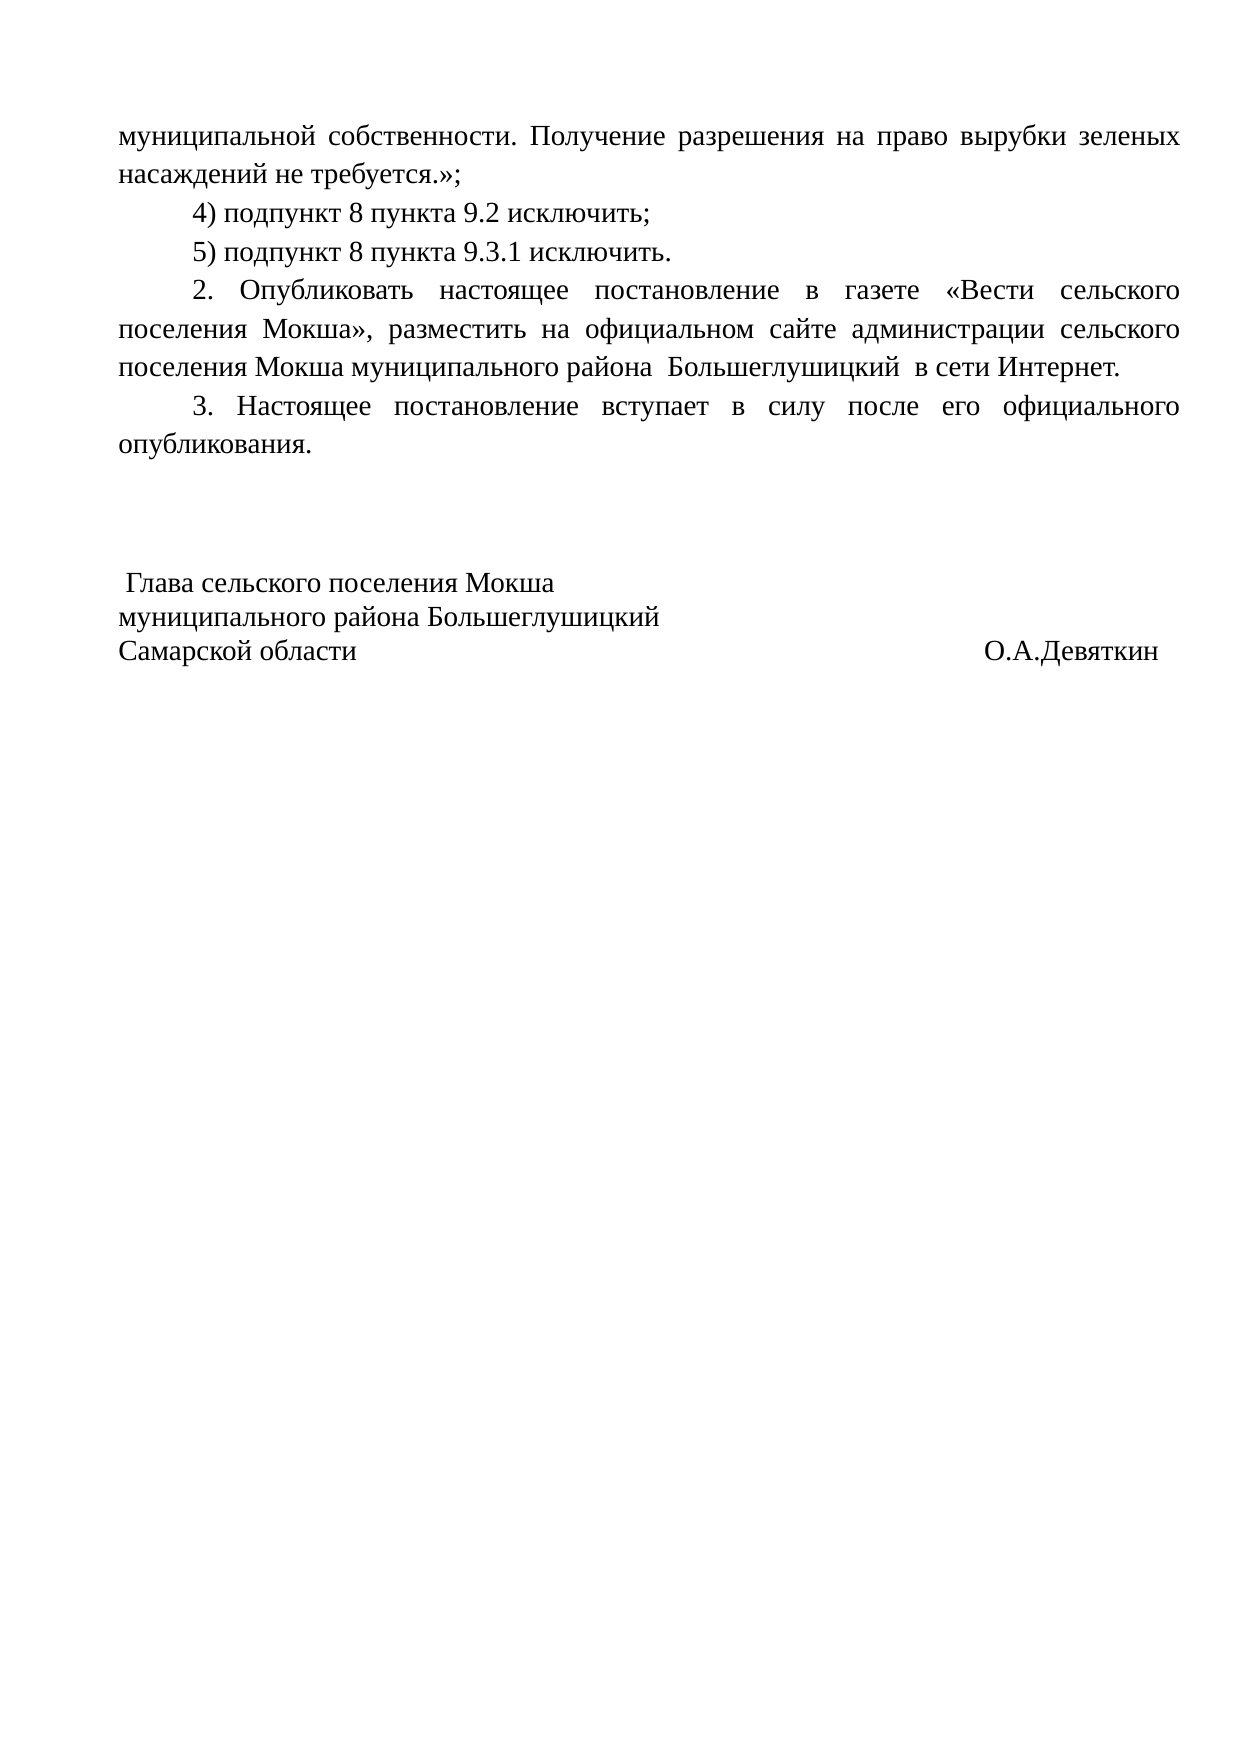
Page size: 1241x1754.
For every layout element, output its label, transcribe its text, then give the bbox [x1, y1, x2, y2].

text 4) подпункт 8 пункта 9.2 исключить; [118, 195, 1181, 229]
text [118, 118, 1181, 190]
text Глава сельского поселения Мокша [118, 566, 1181, 599]
text Самарской области О.А.Девяткин [118, 633, 1181, 666]
text 2. Опубликовать настоящее постановление в газете «Вести сельского поселения Мокша», разместить на официальном сайте администрации сельского поселения Мокша муниципального района Большеглушицкий в сети Интернет. [118, 272, 1181, 383]
text 3. Настоящее постановление вступает в силу после его официального опубликования. [118, 388, 1181, 460]
text 5) подпункт 8 пункта 9.3.1 исключить. [118, 234, 1181, 267]
text муниципального района Большеглушицкий [118, 599, 1181, 633]
